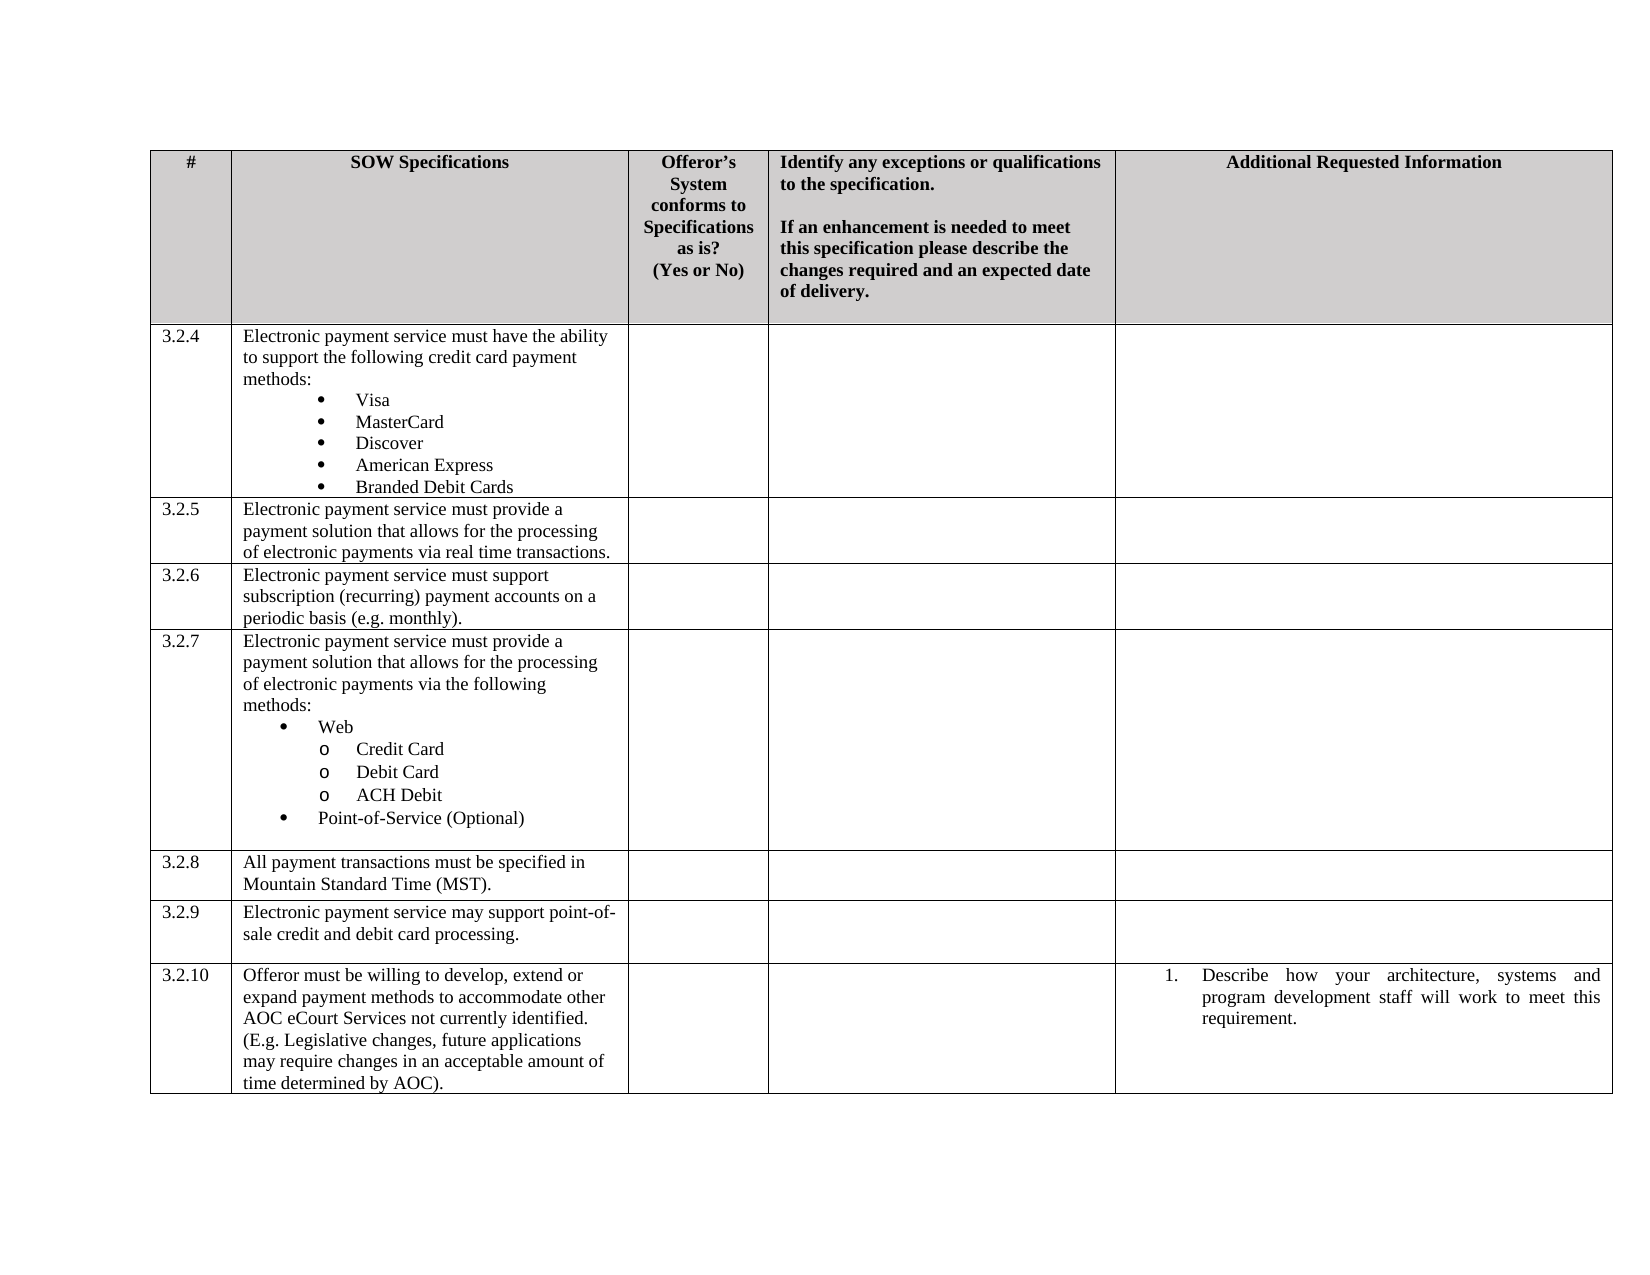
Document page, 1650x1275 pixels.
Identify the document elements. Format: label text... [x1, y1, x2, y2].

table_cell 3.2.7 [151, 630, 231, 850]
table_cell [629, 630, 768, 850]
table_cell 3.2.4 [151, 325, 231, 497]
table_cell [769, 630, 1115, 850]
table_cell Electronic payment service must provide a payment solution that allows for the processing of electronic payments via real time transactions. [232, 498, 628, 563]
table_cell All payment transactions must be specified in Mountain Standard Time (MST). [232, 851, 628, 900]
table_header Additional Requested Information [1116, 151, 1612, 323]
table_cell [629, 564, 768, 628]
table_cell [769, 964, 1115, 1093]
table_cell [769, 851, 1115, 900]
table_header Offeror’s System conforms to Specifications as is? (Yes or No) [629, 151, 768, 323]
table_header SOW Specifications [232, 151, 628, 323]
table_cell Electronic payment service must provide a payment solution that allows for the processing of electronic payments via the following methods: Web Credit Card Debit Card ACH Debit Point-of-Service (Optional) [232, 630, 628, 850]
table_cell 3.2.10 [151, 964, 231, 1093]
table_cell Describe how your architecture, systems and program development staff will work to meet this requirement. [1116, 964, 1612, 1093]
table_cell [769, 901, 1115, 963]
table_cell [769, 564, 1115, 628]
table_cell [629, 325, 768, 497]
table_cell [629, 901, 768, 963]
table_cell 3.2.5 [151, 498, 231, 563]
table_cell [1116, 630, 1612, 850]
table_cell Electronic payment service may support point-of-sale credit and debit card processing. [232, 901, 628, 963]
table_header Identify any exceptions or qualifications to the specification. If an enhancement is needed to meet this specification please describe the changes required and an expected date of delivery. [769, 151, 1115, 323]
table_cell [629, 498, 768, 563]
table_cell [1116, 325, 1612, 497]
table_header # [151, 151, 231, 323]
table_cell [1116, 851, 1612, 900]
table_cell [629, 964, 768, 1093]
table_cell [1116, 498, 1612, 563]
table_cell [769, 498, 1115, 563]
table_cell Electronic payment service must have the ability to support the following credit card payment methods: Visa MasterCard Discover American Express Branded Debit Cards [232, 325, 628, 497]
table_cell [1116, 564, 1612, 628]
table_cell 3.2.9 [151, 901, 231, 963]
table_cell 3.2.8 [151, 851, 231, 900]
table_cell Electronic payment service must support subscription (recurring) payment accounts on a periodic basis (e.g. monthly). [232, 564, 628, 628]
table_cell [629, 851, 768, 900]
table_cell Offeror must be willing to develop, extend or expand payment methods to accommodate other AOC eCourt Services not currently identified. (E.g. Legislative changes, future applications may require changes in an acceptable amount of time determined by AOC). [232, 964, 628, 1093]
table_cell [769, 325, 1115, 497]
table_cell [1116, 901, 1612, 963]
table_cell 3.2.6 [151, 564, 231, 628]
